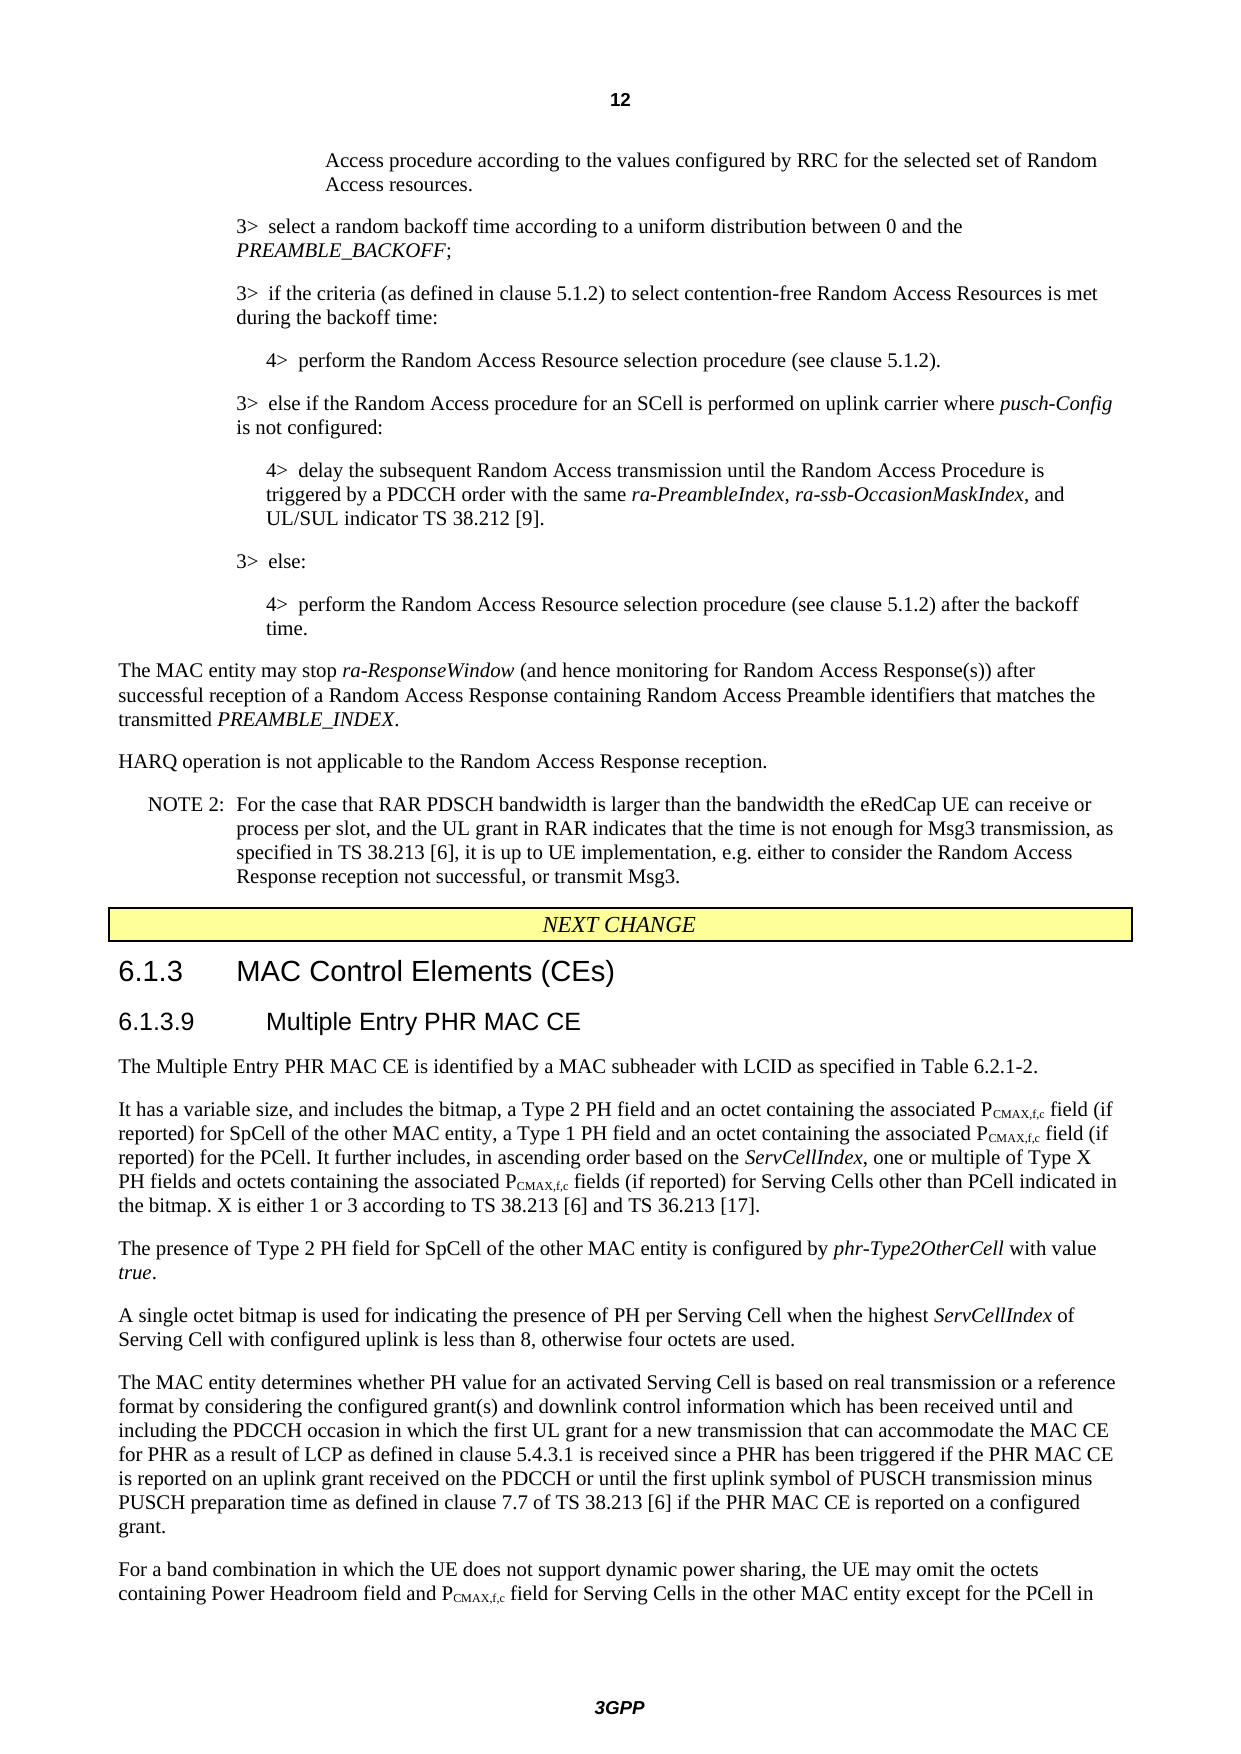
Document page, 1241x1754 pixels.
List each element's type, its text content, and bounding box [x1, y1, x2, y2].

text It has a variable size, and includes the bitmap, a Type 2 PH field and an octet containing the associated PCMAX,f,c field (if reported) for SpCell of the other MAC entity, a Type 1 PH field and an octet containing the associated PCMAX,f,c field (if reported) for the PCell. It further includes, in ascending order based on the ServCellIndex, one or multiple of Type X PH fields and octets containing the associated PCMAX,f,c fields (if reported) for Serving Cells other than PCell indicated in the bitmap. X is either 1 or 3 according to TS 38.213 [6] and TS 36.213 [17]. [118, 1097, 1122, 1217]
text 4> perform the Random Access Resource selection procedure (see clause 5.1.2). [266, 348, 1122, 372]
text A single octet bitmap is used for indicating the presence of PH per Serving Cell when the highest ServCellIndex of Serving Cell with configured uplink is less than 8, otherwise four octets are used. [118, 1303, 1122, 1351]
text The MAC entity determines whether PH value for an activated Serving Cell is based on real transmission or a reference format by considering the configured grant(s) and downlink control information which has been received until and including the PDCCH occasion in which the first UL grant for a new transmission that can accommodate the MAC CE for PHR as a result of LCP as defined in clause 5.4.3.1 is received since a PHR has been triggered if the PHR MAC CE is reported on an uplink grant received on the PDCCH or until the first uplink symbol of PUSCH transmission minus PUSCH preparation time as defined in clause 7.7 of TS 38.213 [6] if the PHR MAC CE is reported on a configured grant. [118, 1370, 1122, 1538]
text The Multiple Entry PHR MAC CE is identified by a MAC subheader with LCID as specified in Table 6.2.1-2. [118, 1054, 1122, 1078]
text 3> else: [236, 549, 1122, 573]
text The presence of Type 2 PH field for SpCell of the other MAC entity is configured by phr-Type2OtherCell with value true. [118, 1236, 1122, 1284]
text NOTE 2: For the case that RAR PDSCH bandwidth is larger than the bandwidth the eRedCap UE can receive or process per slot, and the UL grant in RAR indicates that the time is not enough for Msg3 transmission, as specified in TS 38.213 [6], it is up to UE implementation, e.g. either to consider the Random Access Response reception not successful, or transmit Msg3. [148, 792, 1122, 888]
text 4> perform the Random Access Resource selection procedure (see clause 5.1.2) after the backoff time. [266, 592, 1122, 640]
text 3> select a random backoff time according to a uniform distribution between 0 and the PREAMBLE_BACKOFF; [236, 214, 1122, 262]
subtitle 6.1.3.9 Multiple Entry PHR MAC CE [118, 1007, 1122, 1035]
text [118, 1557, 1122, 1605]
text 3> if the criteria (as defined in clause 5.1.2) to select contention-free Random Access Resources is met during the backoff time: [236, 281, 1122, 329]
text HARQ operation is not applicable to the Random Access Response reception. [118, 749, 1122, 773]
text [325, 147, 1122, 196]
subtitle 6.1.3 MAC Control Elements (CEs) [118, 954, 1122, 988]
text NEXT CHANGE [110, 909, 1131, 940]
text 4> delay the subsequent Random Access transmission until the Random Access Procedure is triggered by a PDCCH order with the same ra-PreambleIndex, ra-ssb-OccasionMaskIndex, and UL/SUL indicator TS 38.212 [9]. [266, 458, 1122, 530]
text The MAC entity may stop ra-ResponseWindow (and hence monitoring for Random Access Response(s)) after successful reception of a Random Access Response containing Random Access Preamble identifiers that matches the transmitted PREAMBLE_INDEX. [118, 658, 1122, 731]
text 3> else if the Random Access procedure for an SCell is performed on uplink carrier where pusch-Config is not configured: [236, 391, 1122, 439]
